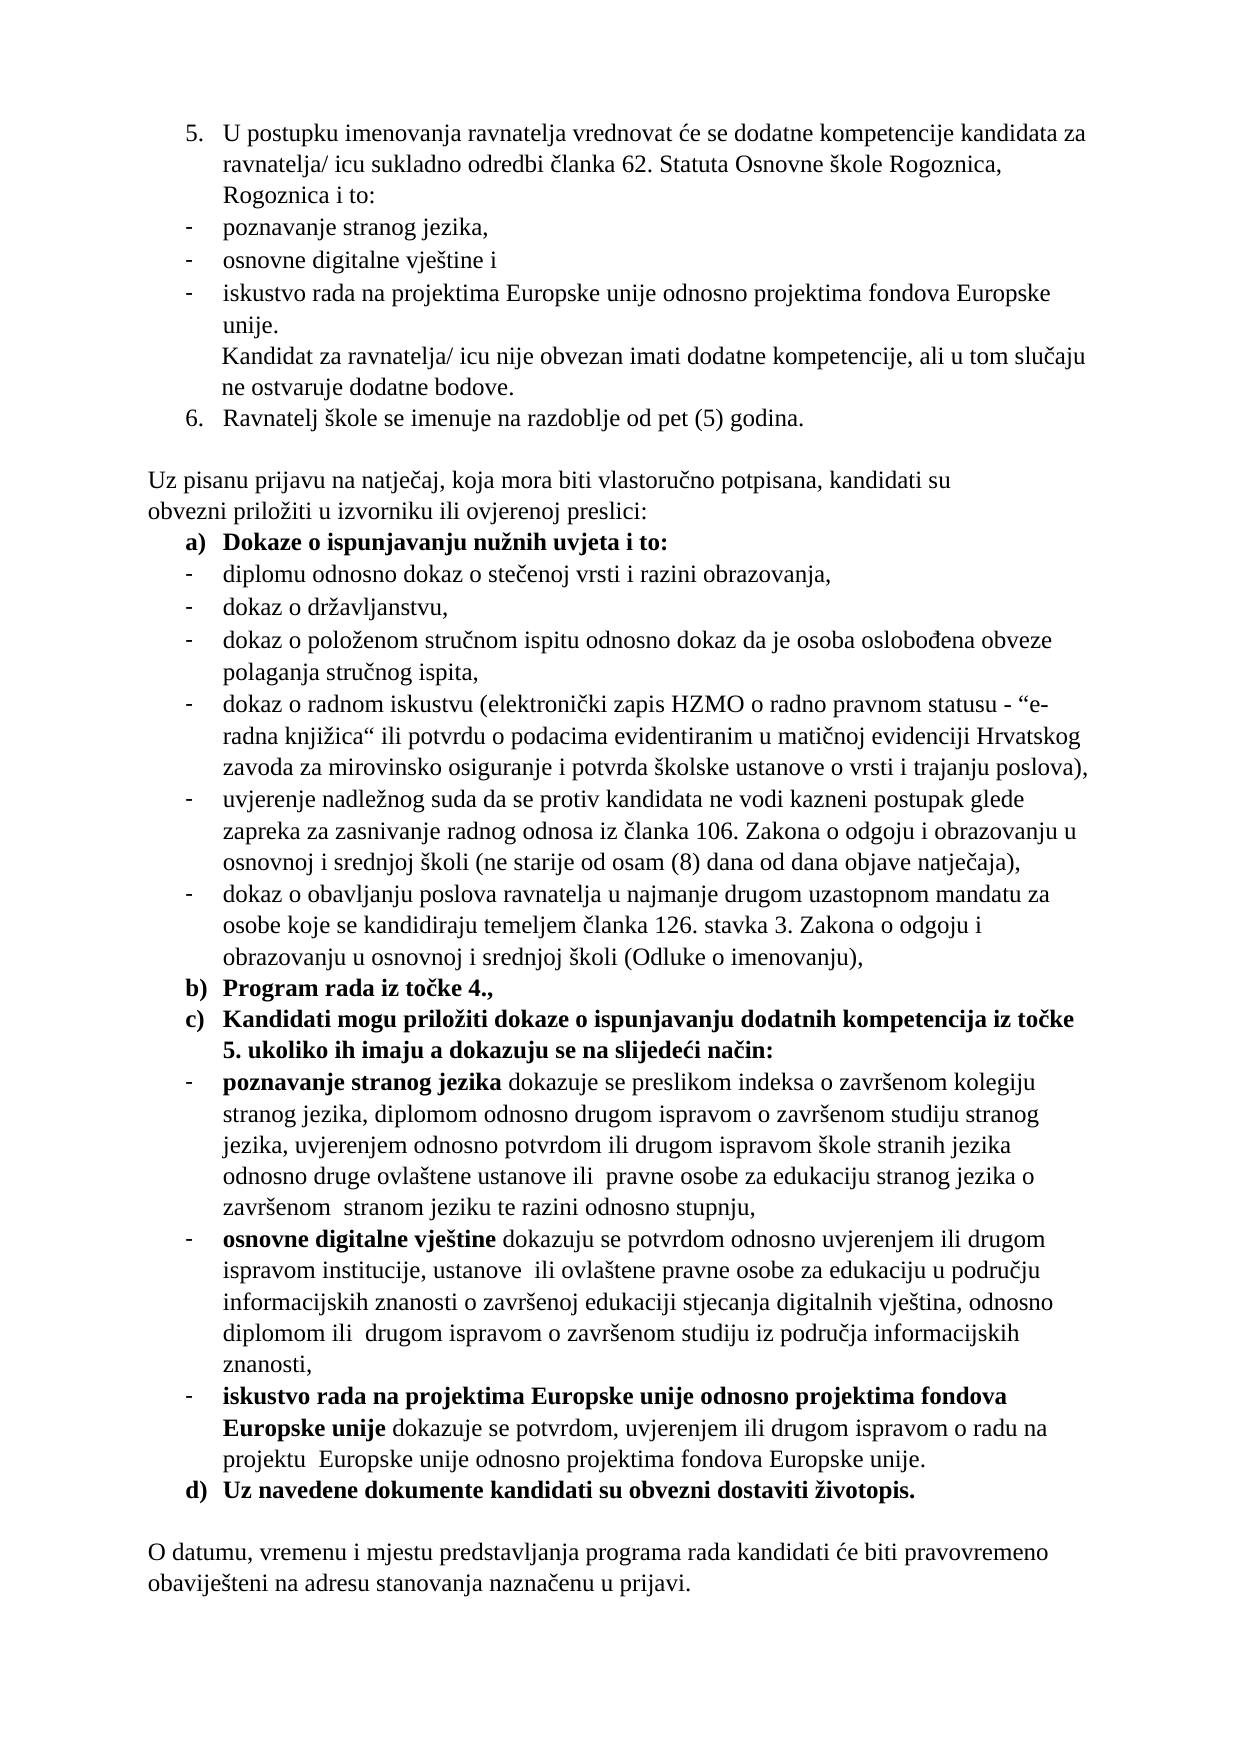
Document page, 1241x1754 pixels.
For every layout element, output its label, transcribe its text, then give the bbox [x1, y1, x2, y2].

list iskustvo rada na projektima Europske unije odnosno projektima fondova Europske unije dokazuje se potvrdom, uvjerenjem ili drugom ispravom o radu na projektu Europske unije odnosno projektima fondova Europske unije. [185, 1380, 1093, 1472]
list dokaz o radnom iskustvu (elektronički zapis HZMO o radno pravnom statusu - “e- radna knjižica“ ili potvrdu o podacima evidentiranim u matičnoj evidenciji Hrvatskog zavoda za mirovinsko osiguranje i potvrda školske ustanove o vrsti i trajanju poslova), [185, 688, 1093, 781]
list Uz navedene dokumente kandidati su obvezni dostaviti životopis. [185, 1475, 1093, 1503]
list osnovne digitalne vještine dokazuju se potvrdom odnosno uvjerenjem ili drugom ispravom institucije, ustanove ili ovlaštene pravne osobe za edukaciju u području informacijskih znanosti o završenoj edukaciji stjecanja digitalnih vještina, odnosno diplomom ili drugom ispravom o završenom studiju iz područja informacijskih znanosti, [185, 1223, 1093, 1377]
list uvjerenje nadležnog suda da se protiv kandidata ne vodi kazneni postupak glede zapreka za zasnivanje radnog odnosa iz članka 106. Zakona o odgoju i obrazovanju u osnovnoj i srednjoj školi (ne starije od osam (8) dana od dana objave natječaja), [185, 783, 1093, 876]
list diplomu odnosno dokaz o stečenoj vrsti i razini obrazovanja, [185, 558, 1093, 589]
list iskustvo rada na projektima Europske unije odnosno projektima fondova Europske unije. [185, 277, 1093, 339]
list dokaz o obavljanju poslova ravnatelja u najmanje drugom uzastopnom mandatu za osobe koje se kandidiraju temeljem članka 126. stavka 3. Zakona o odgoju i obrazovanju u osnovnoj i srednjoj školi (Odluke o imenovanju), [185, 878, 1093, 970]
list Dokaze o ispunjavanju nužnih uvjeta i to: [185, 527, 1093, 556]
list Program rada iz točke 4., [185, 973, 1093, 1001]
list osnovne digitalne vještine i [185, 244, 1093, 275]
text O datumu, vremenu i mjestu predstavljanja programa rada kandidati će biti pravovremeno obaviješteni na adresu stanovanja naznačenu u prijavi. [148, 1537, 1093, 1597]
list dokaz o državljanstvu, [185, 591, 1093, 622]
list dokaz o položenom stručnom ispitu odnosno dokaz da je osoba oslobođena obveze polaganja stručnog ispita, [185, 624, 1093, 686]
list poznavanje stranog jezika dokazuje se preslikom indeksa o završenom kolegiju stranog jezika, diplomom odnosno drugom ispravom o završenom studiju stranog jezika, uvjerenjem odnosno potvrdom ili drugom ispravom škole stranih jezika odnosno druge ovlaštene ustanove ili pravne osobe za edukaciju stranog jezika o završenom stranom jeziku te razini odnosno stupnju, [185, 1066, 1093, 1221]
list U postupku imenovanja ravnatelja vrednovat će se dodatne kompetencije kandidata za ravnatelja/ icu sukladno odredbi članka 62. Statuta Osnovne škole Rogoznica, Rogoznica i to: [185, 118, 1093, 209]
text Uz pisanu prijavu na natječaj, koja mora biti vlastoručno potpisana, kandidati su [148, 465, 1093, 494]
list Ravnatelj škole se imenuje na razdoblje od pet (5) godina. [185, 403, 1093, 432]
text Kandidat za ravnatelja/ icu nije obvezan imati dodatne kompetencije, ali u tom slučaju ne ostvaruje dodatne bodove. [221, 341, 1093, 401]
text obvezni priložiti u izvorniku ili ovjerenoj preslici: [148, 496, 1093, 525]
list Kandidati mogu priložiti dokaze o ispunjavanju dodatnih kompetencija iz točke 5. ukoliko ih imaju a dokazuju se na slijedeći način: [185, 1004, 1093, 1063]
list poznavanje stranog jezika, [185, 211, 1093, 242]
